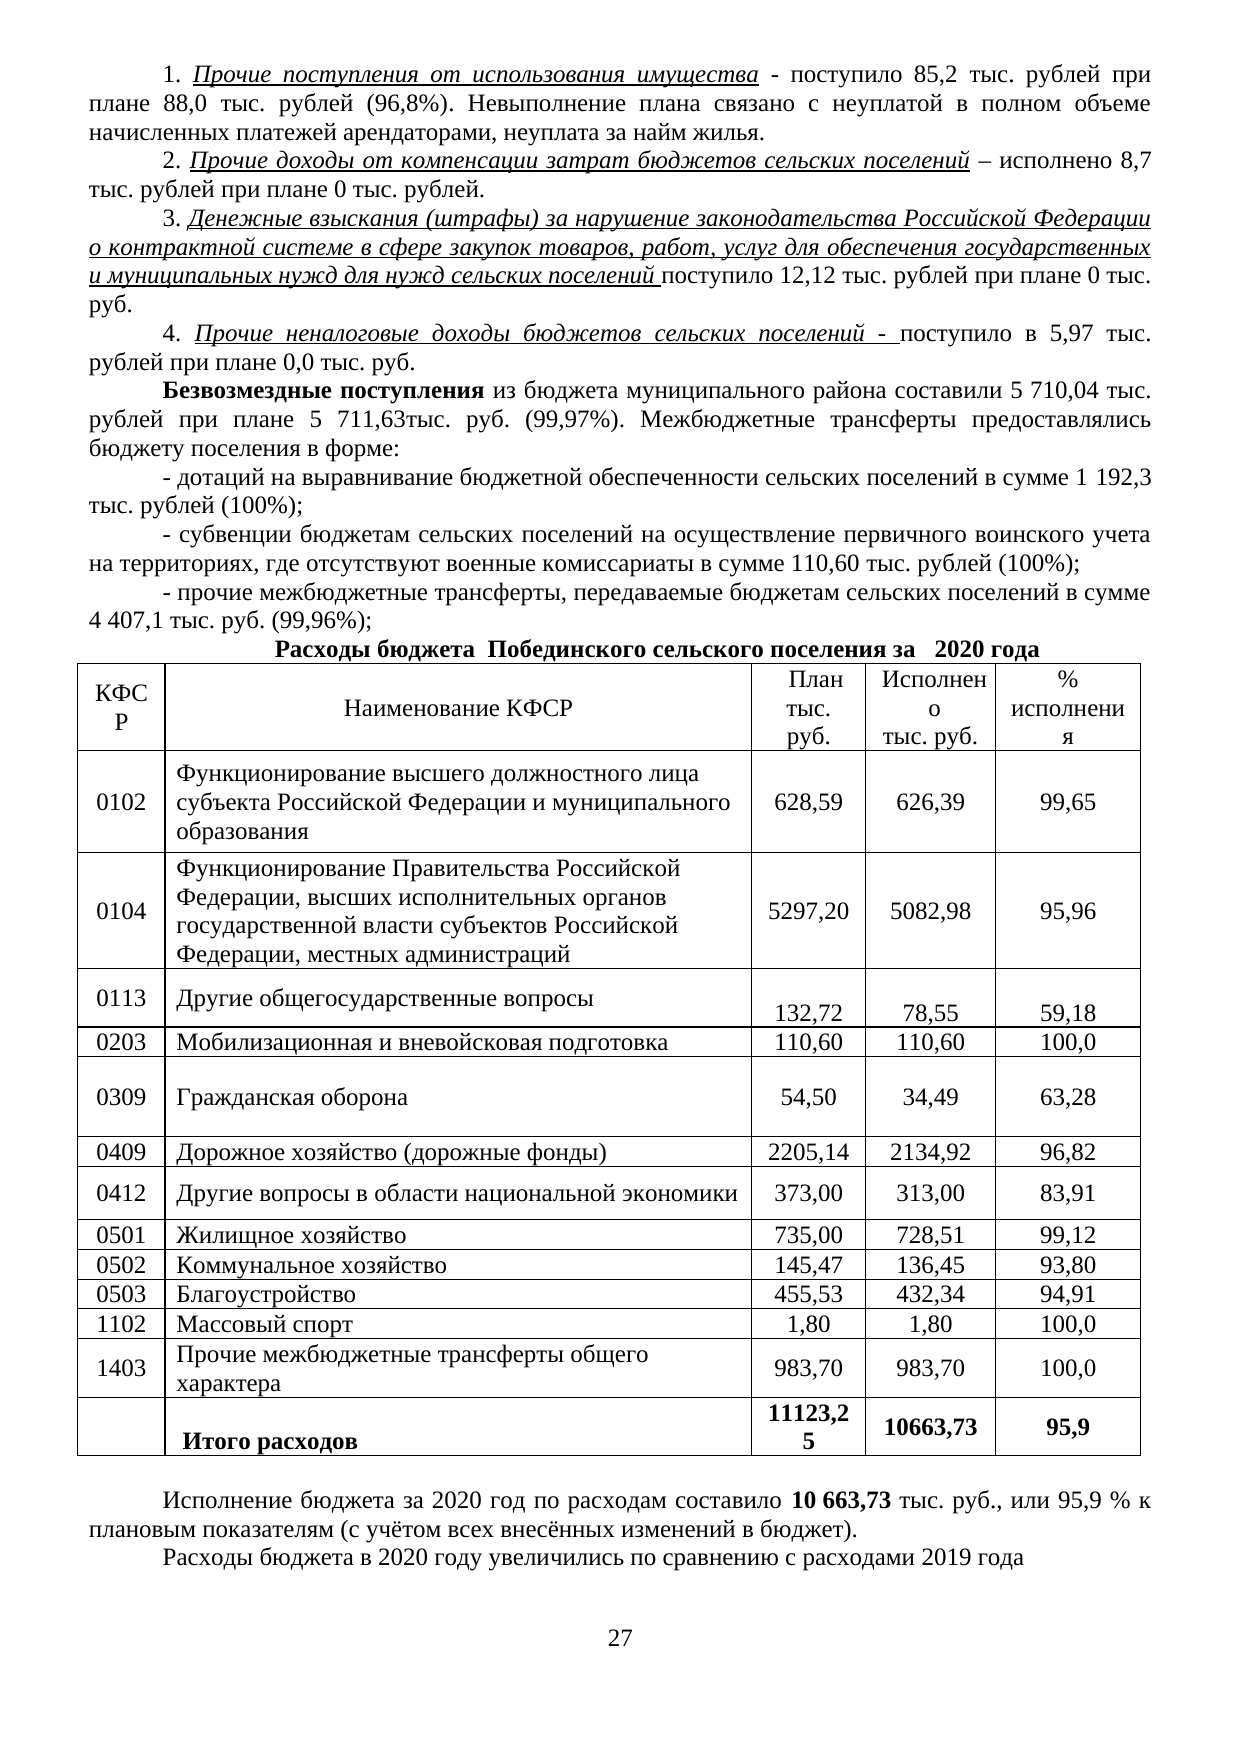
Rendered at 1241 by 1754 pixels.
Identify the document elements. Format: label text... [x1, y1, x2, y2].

table_header Наименование КФСР [166, 664, 751, 750]
table_cell 626,39 [866, 751, 995, 852]
table_cell 0104 [78, 853, 164, 968]
table_cell 99,12 [996, 1220, 1140, 1249]
table_cell Жилищное хозяйство [166, 1220, 751, 1249]
text 4. Прочие неналоговые доходы бюджетов сельских поселений - поступило в 5,97 тыс. рублей при плане 0,0 тыс. руб. [89, 318, 1152, 375]
table_cell 313,00 [866, 1167, 995, 1219]
table_cell 2134,92 [866, 1137, 995, 1166]
table_cell 0309 [78, 1057, 164, 1136]
text - субвенции бюджетам сельских поселений на осуществление первичного воинского учета на территориях, где отсутствуют военные комиссариаты в сумме 110,60 тыс. рублей (100%); [89, 519, 1152, 577]
table_cell 983,70 [866, 1339, 995, 1397]
table_cell 59,18 [996, 969, 1140, 1026]
table_cell Гражданская оборона [166, 1057, 751, 1136]
table_cell 100,0 [996, 1309, 1140, 1338]
table_header % исполнения [996, 664, 1140, 750]
table_cell Благоустройство [166, 1280, 751, 1308]
table_cell Итого расходов [166, 1398, 751, 1455]
table_cell 1403 [78, 1339, 164, 1397]
table_cell Другие общегосударственные вопросы [166, 969, 751, 1026]
table_cell 136,45 [866, 1250, 995, 1278]
table_cell 455,53 [752, 1280, 865, 1308]
table_cell 735,00 [752, 1220, 865, 1249]
text 3. Денежные взыскания (штрафы) за нарушение законодательства Российской Федерации о контрактной системе в сфере закупок товаров, работ, услуг для обеспечения государственных и муниципальных нужд для нужд сельских поселений поступило 12,12 тыс. рублей при плане 0 тыс. руб. [89, 203, 1152, 318]
table_cell Мобилизационная и вневойсковая подготовка [166, 1028, 751, 1056]
table_cell 94,91 [996, 1280, 1140, 1308]
table_cell Функционирование Правительства Российской Федерации, высших исполнительных органов государственной власти субъектов Российской Федерации, местных администраций [166, 853, 751, 968]
text Исполнение бюджета за 2020 год по расходам составило 10 663,73 тыс. руб., или 95,9 % к плановым показателям (с учётом всех внесённых изменений в бюджет). [89, 1485, 1152, 1542]
table_cell 5082,98 [866, 853, 995, 968]
table_cell 95,9 [996, 1398, 1140, 1455]
table_cell 145,47 [752, 1250, 865, 1278]
table_cell 0113 [78, 969, 164, 1026]
table_cell 628,59 [752, 751, 865, 852]
table_cell 983,70 [752, 1339, 865, 1397]
text - дотаций на выравнивание бюджетной обеспеченности сельских поселений в сумме 1 192,3 тыс. рублей (100%); [89, 462, 1152, 519]
table_cell Прочие межбюджетные трансферты общего характера [166, 1339, 751, 1397]
table_cell 1,80 [866, 1309, 995, 1338]
table_cell [78, 1398, 164, 1455]
table_cell 99,65 [996, 751, 1140, 852]
table_cell 93,80 [996, 1250, 1140, 1278]
table_cell 5297,20 [752, 853, 865, 968]
table_cell 95,96 [996, 853, 1140, 968]
table_cell 78,55 [866, 969, 995, 1026]
text - прочие межбюджетные трансферты, передаваемые бюджетам сельских поселений в сумме 4 407,1 тыс. руб. (99,96%); [89, 577, 1152, 634]
table_cell 110,60 [866, 1028, 995, 1056]
table_cell 0203 [78, 1028, 164, 1056]
table_cell 373,00 [752, 1167, 865, 1219]
table_cell Коммунальное хозяйство [166, 1250, 751, 1278]
text Расходы бюджета в 2020 году увеличились по сравнению с расходами 2019 года [89, 1542, 1152, 1571]
table_cell 1,80 [752, 1309, 865, 1338]
table_cell 0409 [78, 1137, 164, 1166]
table_cell Функционирование высшего должностного лица субъекта Российской Федерации и муниципального образования [166, 751, 751, 852]
table_cell Дорожное хозяйство (дорожные фонды) [166, 1137, 751, 1166]
table_cell 83,91 [996, 1167, 1140, 1219]
table_header План тыс. руб. [752, 664, 865, 750]
table_cell 10663,73 [866, 1398, 995, 1455]
table_cell 0501 [78, 1220, 164, 1249]
table_cell 432,34 [866, 1280, 995, 1308]
table_cell 54,50 [752, 1057, 865, 1136]
text Расходы бюджета Побединского сельского поселения за 2020 года [89, 634, 1152, 663]
table_cell 0412 [78, 1167, 164, 1219]
table_cell 11123,25 [752, 1398, 865, 1455]
table_cell 0102 [78, 751, 164, 852]
table_cell Другие вопросы в области национальной экономики [166, 1167, 751, 1219]
table_cell 96,82 [996, 1137, 1140, 1166]
table_cell 0503 [78, 1280, 164, 1308]
text Безвозмездные поступления из бюджета муниципального района составили 5 710,04 тыс. рублей при плане 5 711,63тыс. руб. (99,97%). Межбюджетные трансферты предоставлялись бюджету поселения в форме: [89, 375, 1152, 462]
table_cell 1102 [78, 1309, 164, 1338]
table_cell 100,0 [996, 1028, 1140, 1056]
table_cell 63,28 [996, 1057, 1140, 1136]
text 2. Прочие доходы от компенсации затрат бюджетов сельских поселений – исполнено 8,7 тыс. рублей при плане 0 тыс. рублей. [89, 145, 1152, 203]
table_cell 100,0 [996, 1339, 1140, 1397]
table_cell 2205,14 [752, 1137, 865, 1166]
table_cell 0502 [78, 1250, 164, 1278]
text 1. Прочие поступления от использования имущества - поступило 85,2 тыс. рублей при плане 88,0 тыс. рублей (96,8%). Невыполнение плана связано с неуплатой в полном объеме начисленных платежей арендаторами, неуплата за найм жилья. [89, 59, 1152, 145]
table_header Исполнено тыс. руб. [866, 664, 995, 750]
table_cell 34,49 [866, 1057, 995, 1136]
table_cell 132,72 [752, 969, 865, 1026]
table_header КФСР [78, 664, 164, 750]
table_cell 110,60 [752, 1028, 865, 1056]
table_cell Массовый спорт [166, 1309, 751, 1338]
table_cell 728,51 [866, 1220, 995, 1249]
